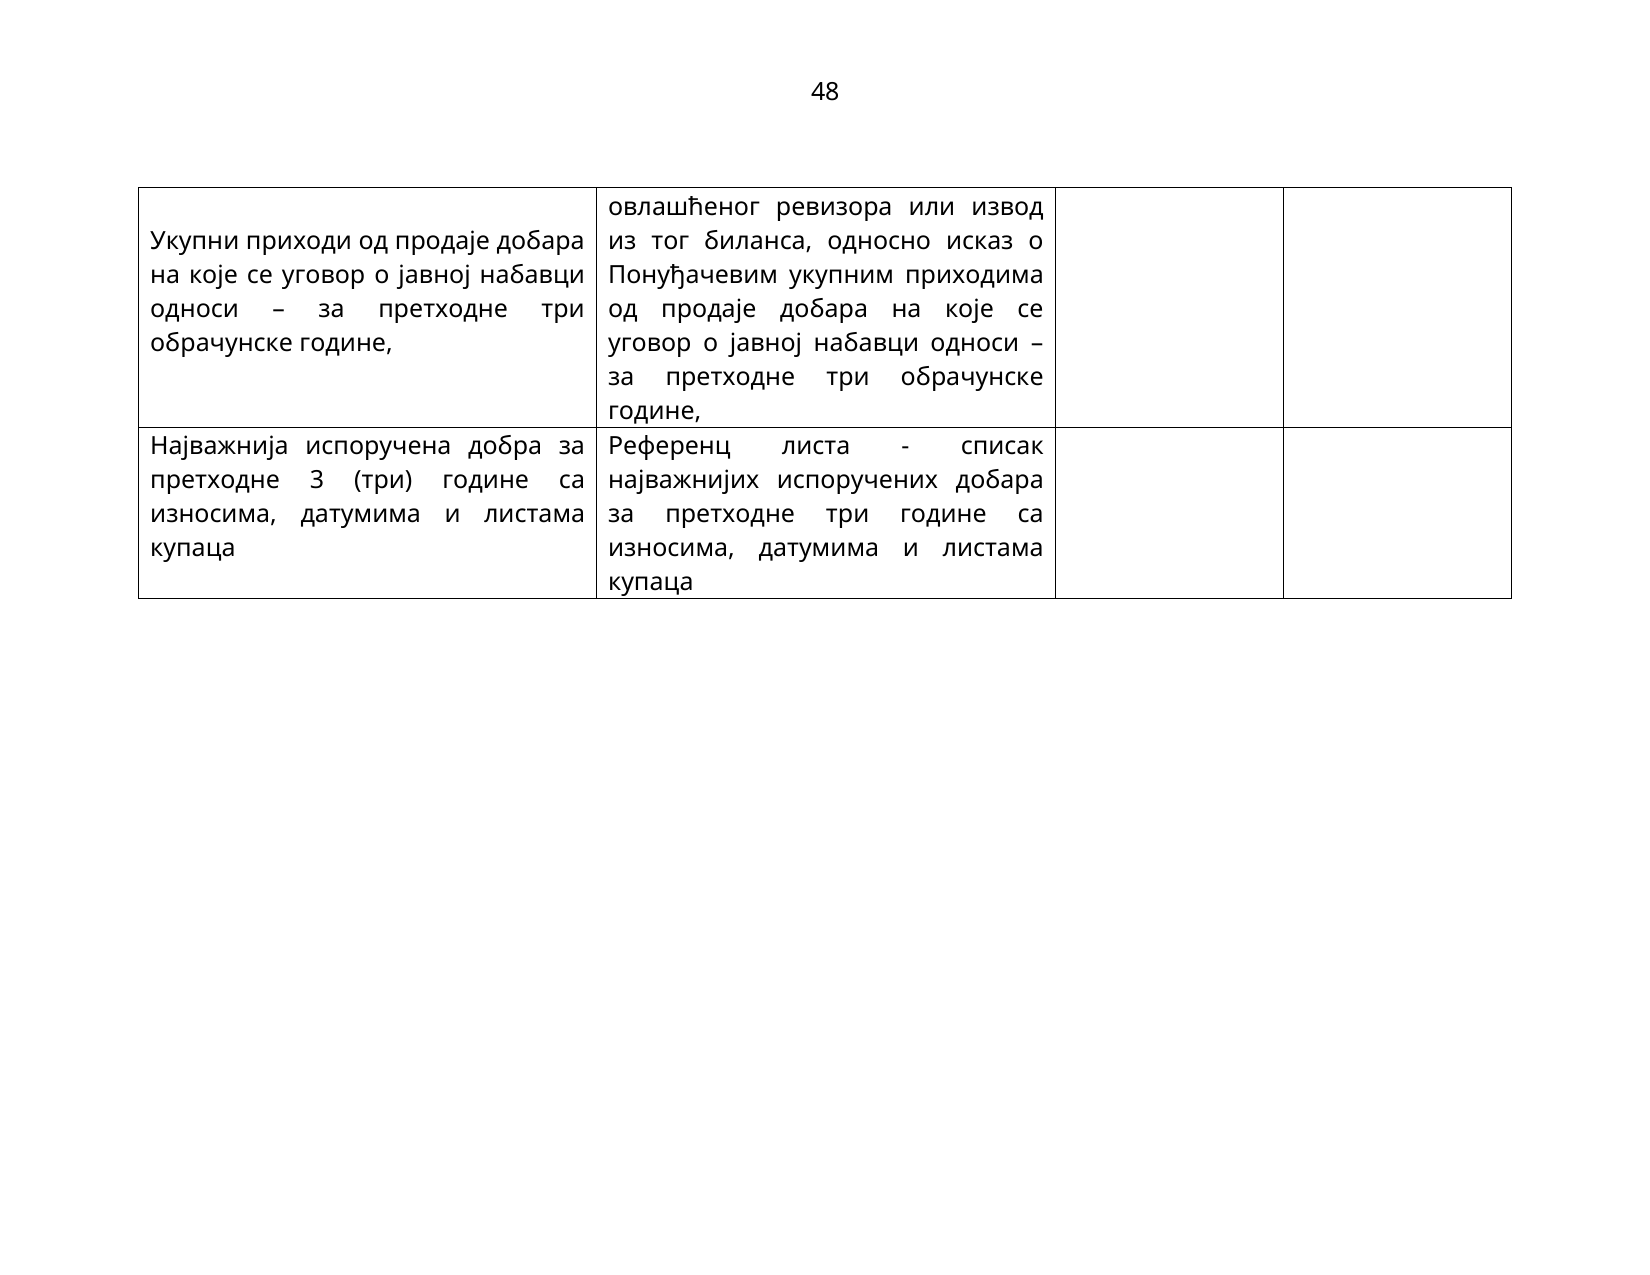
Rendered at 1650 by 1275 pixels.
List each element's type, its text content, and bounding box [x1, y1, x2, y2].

table_cell [1056, 428, 1283, 598]
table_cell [139, 188, 596, 427]
table_cell [1284, 428, 1511, 598]
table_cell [597, 188, 1055, 427]
table_cell [1056, 188, 1283, 427]
table_cell [1284, 188, 1511, 427]
table_cell Најважнија испоручена добра за претходне 3 (три) године са износима, датумима и листама купаца [139, 428, 596, 598]
table_cell Референц листа - списак најважнијих испоручених добара за претходне три године са износима, датумима и листама купаца [597, 428, 1055, 598]
